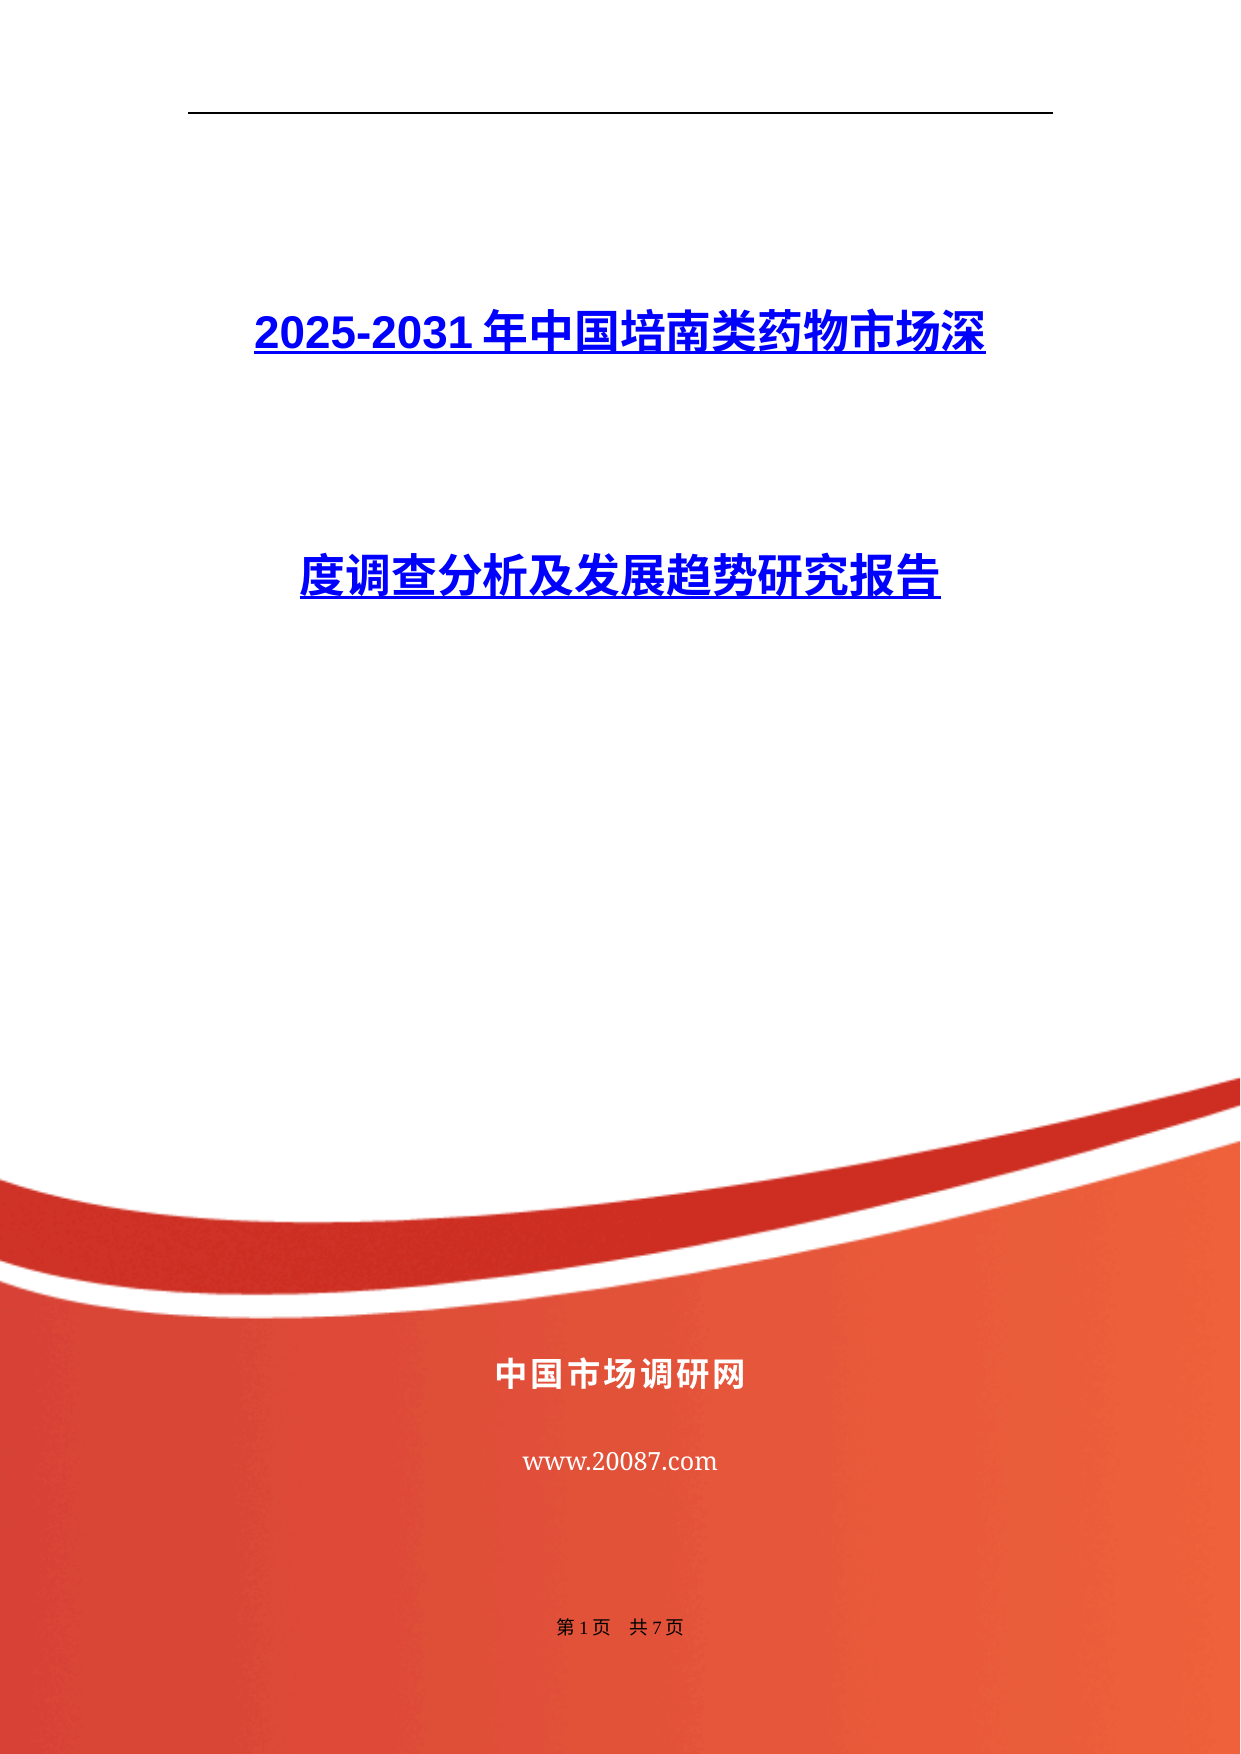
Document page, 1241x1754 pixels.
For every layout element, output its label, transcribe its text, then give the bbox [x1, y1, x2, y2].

picture [0, 1006, 1241, 1754]
subtitle 中国市场调研网 [187, 1339, 1053, 1404]
text www.20087.com [187, 1428, 1053, 1493]
table_header 2025-2031年中国培南类药物市场深度调查分析及发展趋势研究报告 [188, 207, 1053, 773]
